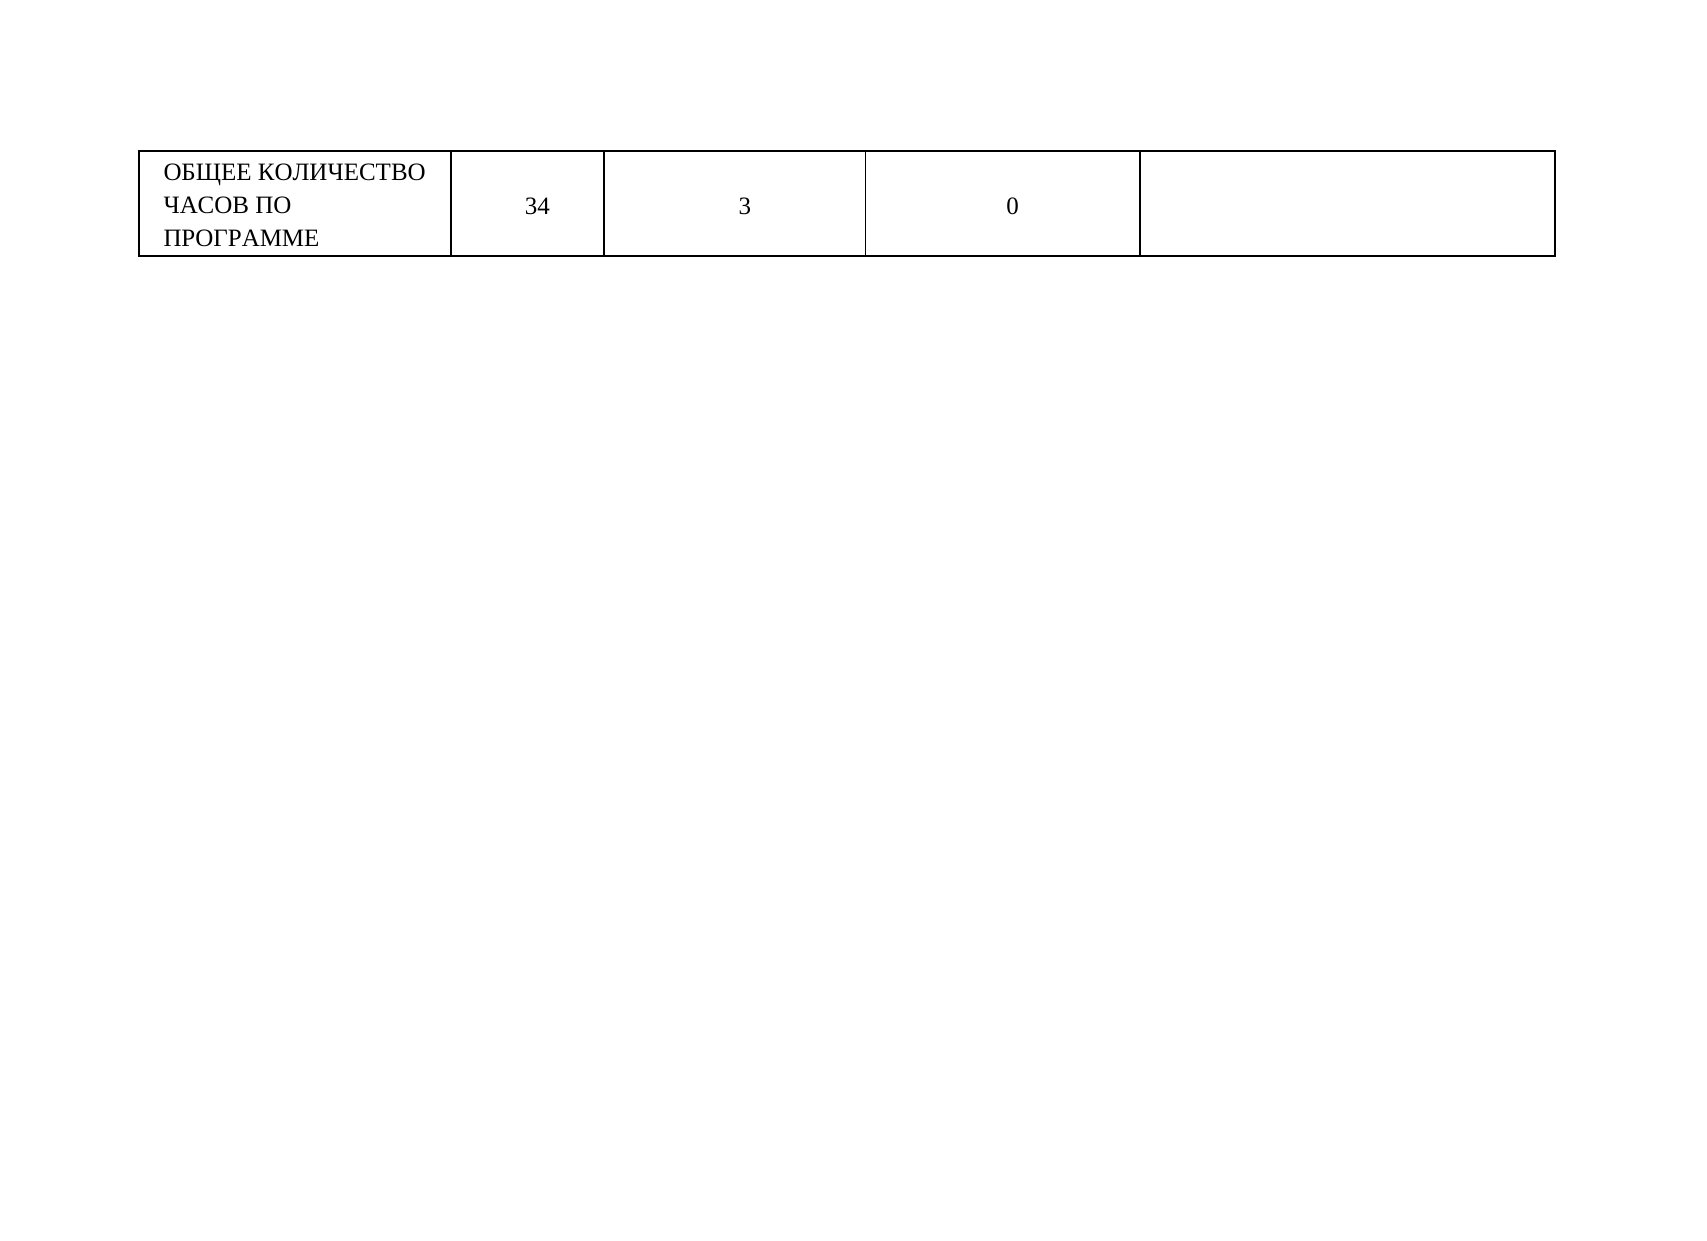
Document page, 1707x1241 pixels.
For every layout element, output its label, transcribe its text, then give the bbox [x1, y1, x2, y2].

table_cell [1141, 152, 1554, 255]
table_cell 0 [866, 152, 1139, 255]
table_cell 34 [452, 152, 603, 255]
table_cell 3 [605, 152, 865, 255]
table_cell ОБЩЕЕ КОЛИЧЕСТВО ЧАСОВ ПО ПРОГРАММЕ [140, 152, 450, 255]
